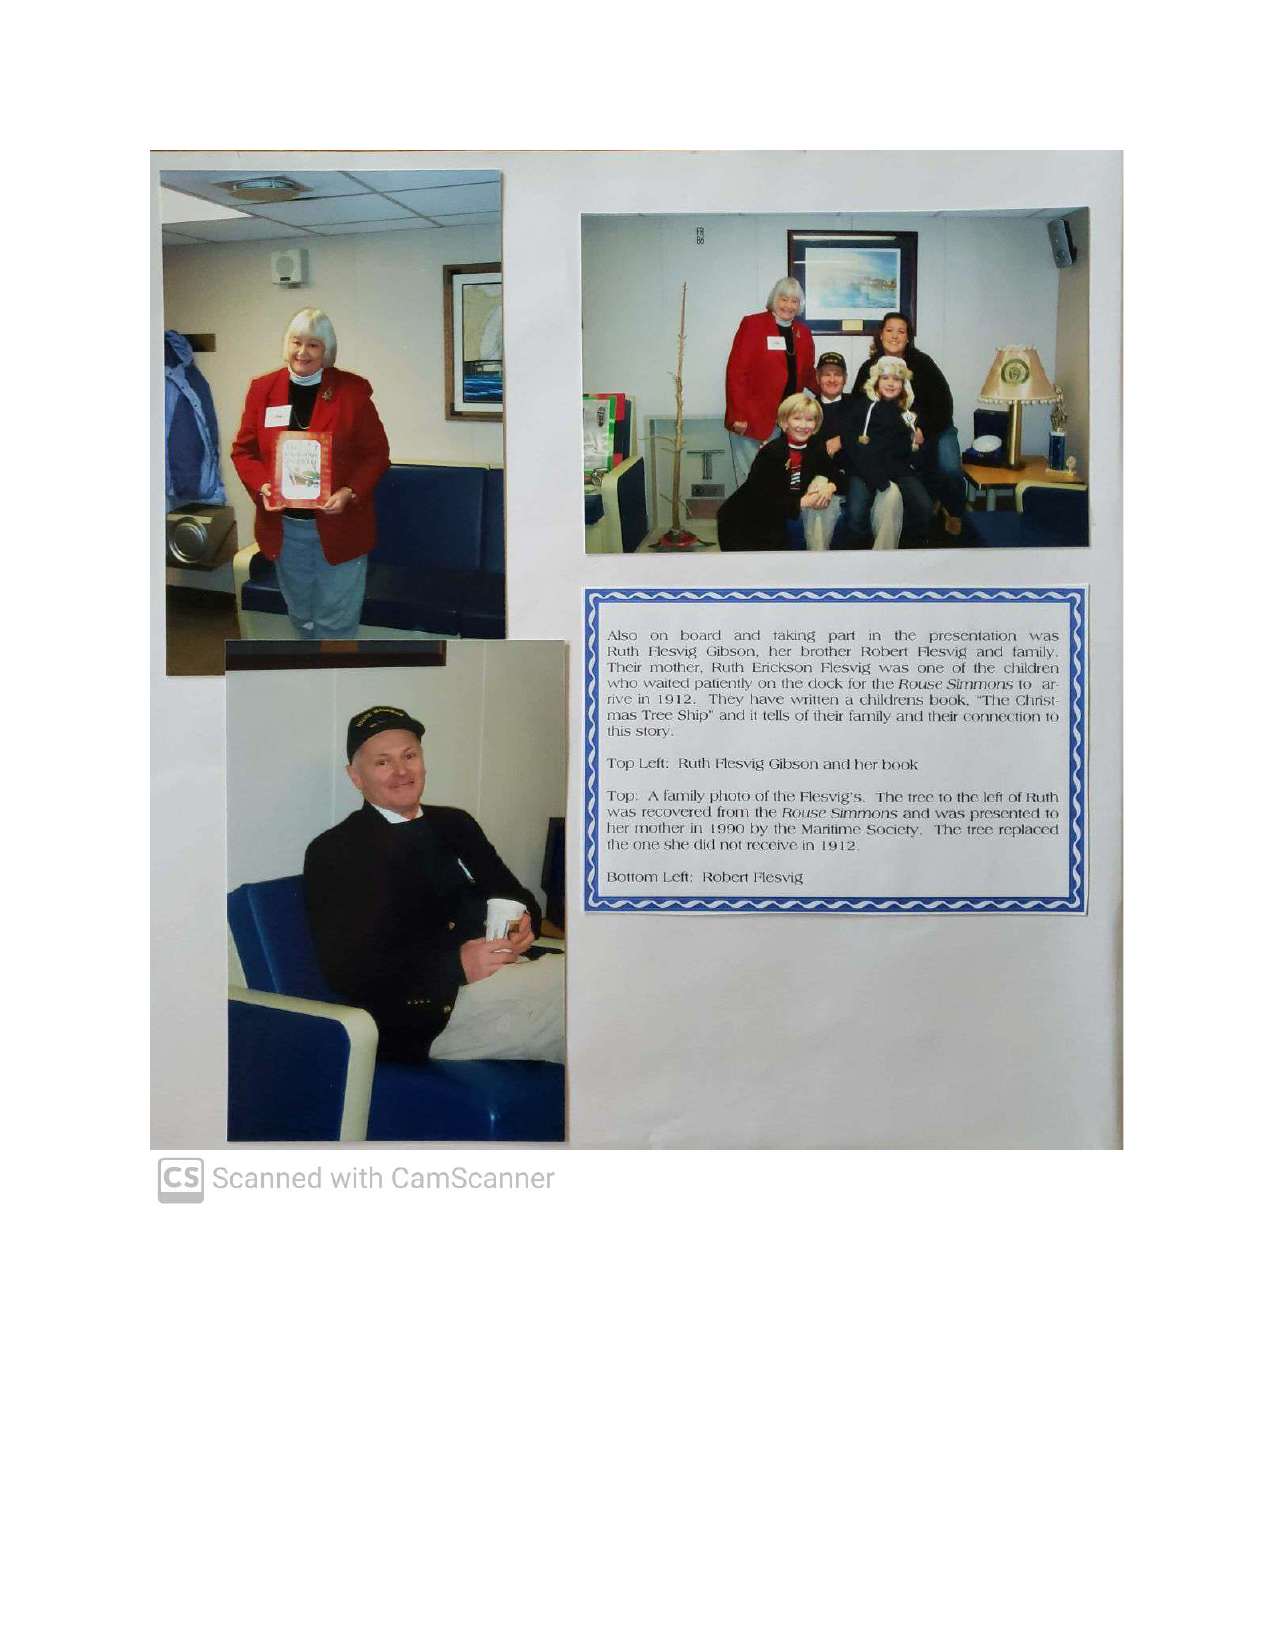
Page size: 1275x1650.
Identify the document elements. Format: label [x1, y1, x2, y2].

picture [150, 150, 1124, 1211]
